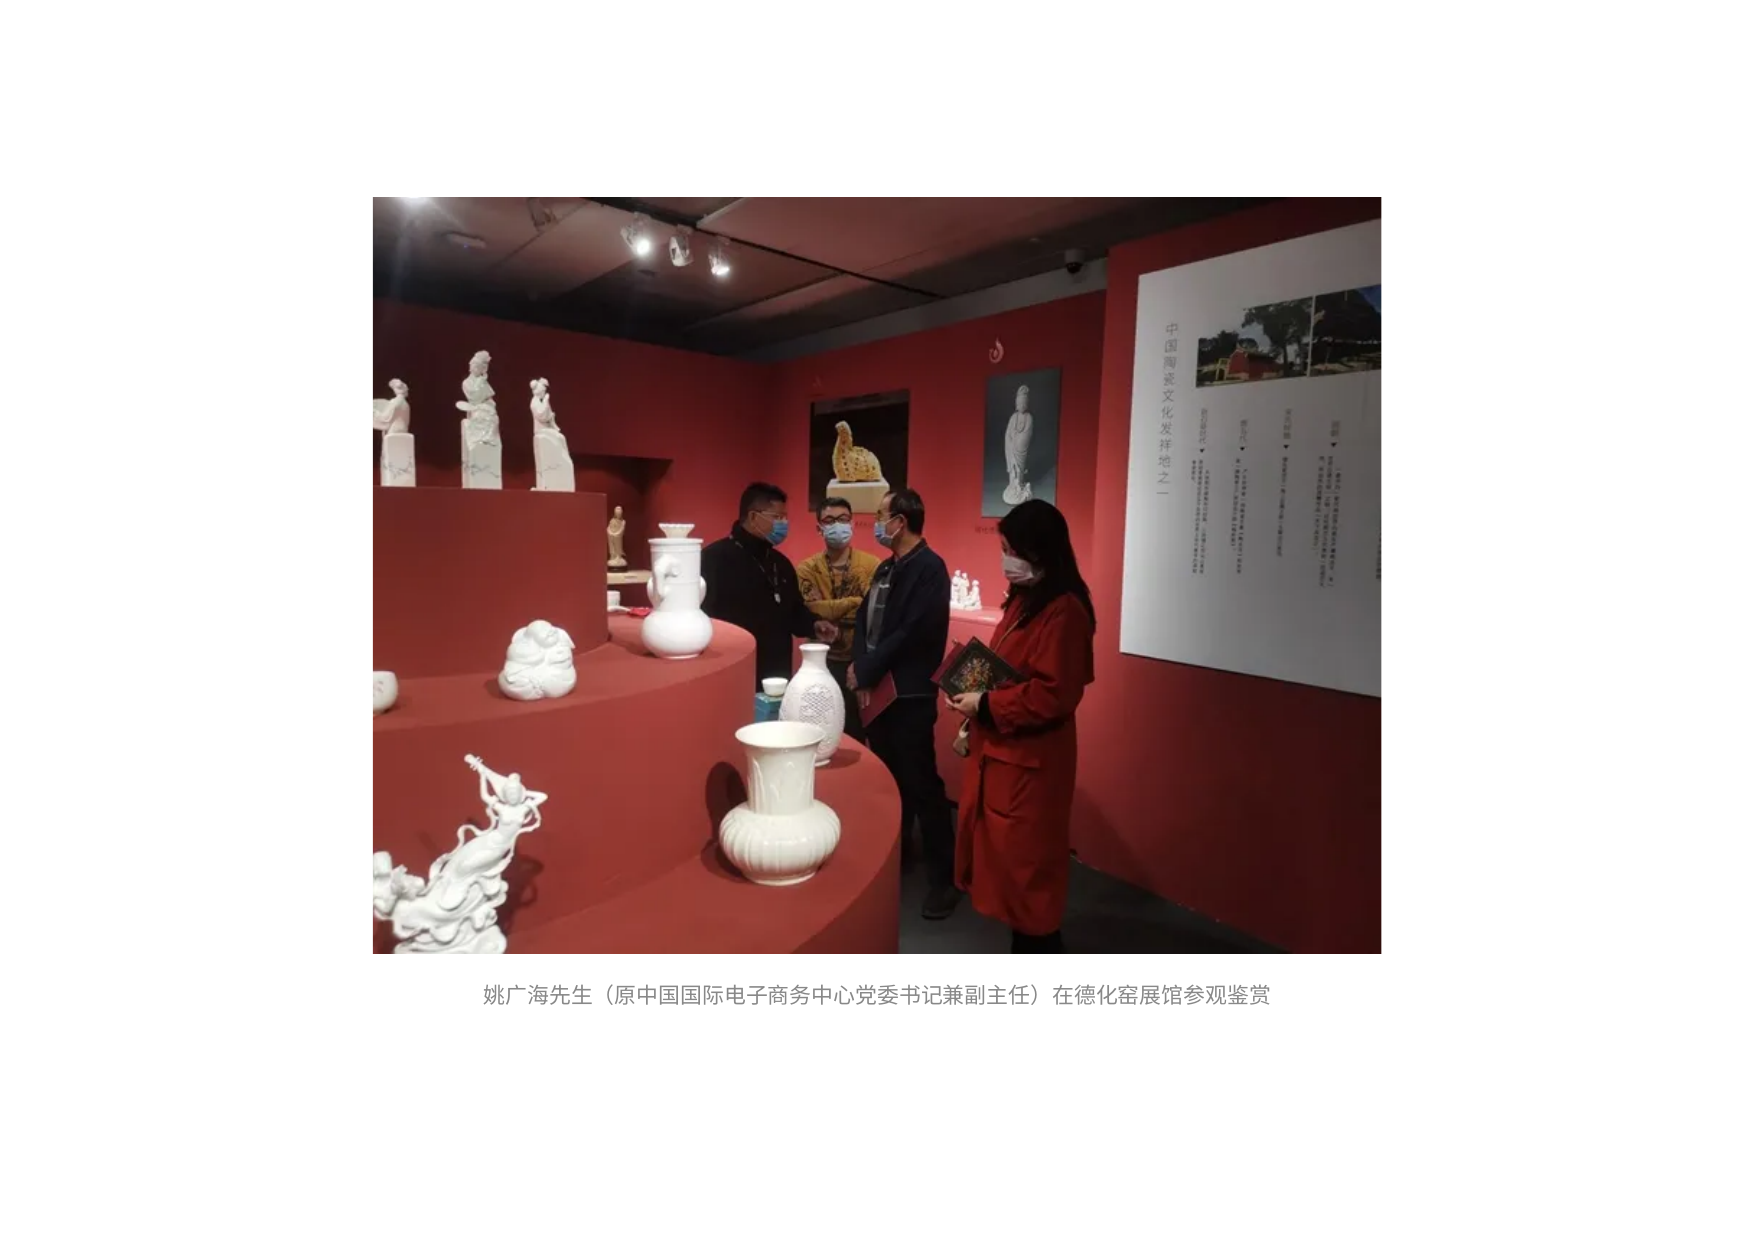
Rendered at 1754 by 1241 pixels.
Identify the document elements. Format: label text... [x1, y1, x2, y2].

text 姚广海先生（原中国国际电子商务中心党委书记兼副主任）在德化窑展馆参观鉴赏 [150, 978, 1604, 1010]
picture [372, 197, 1382, 954]
